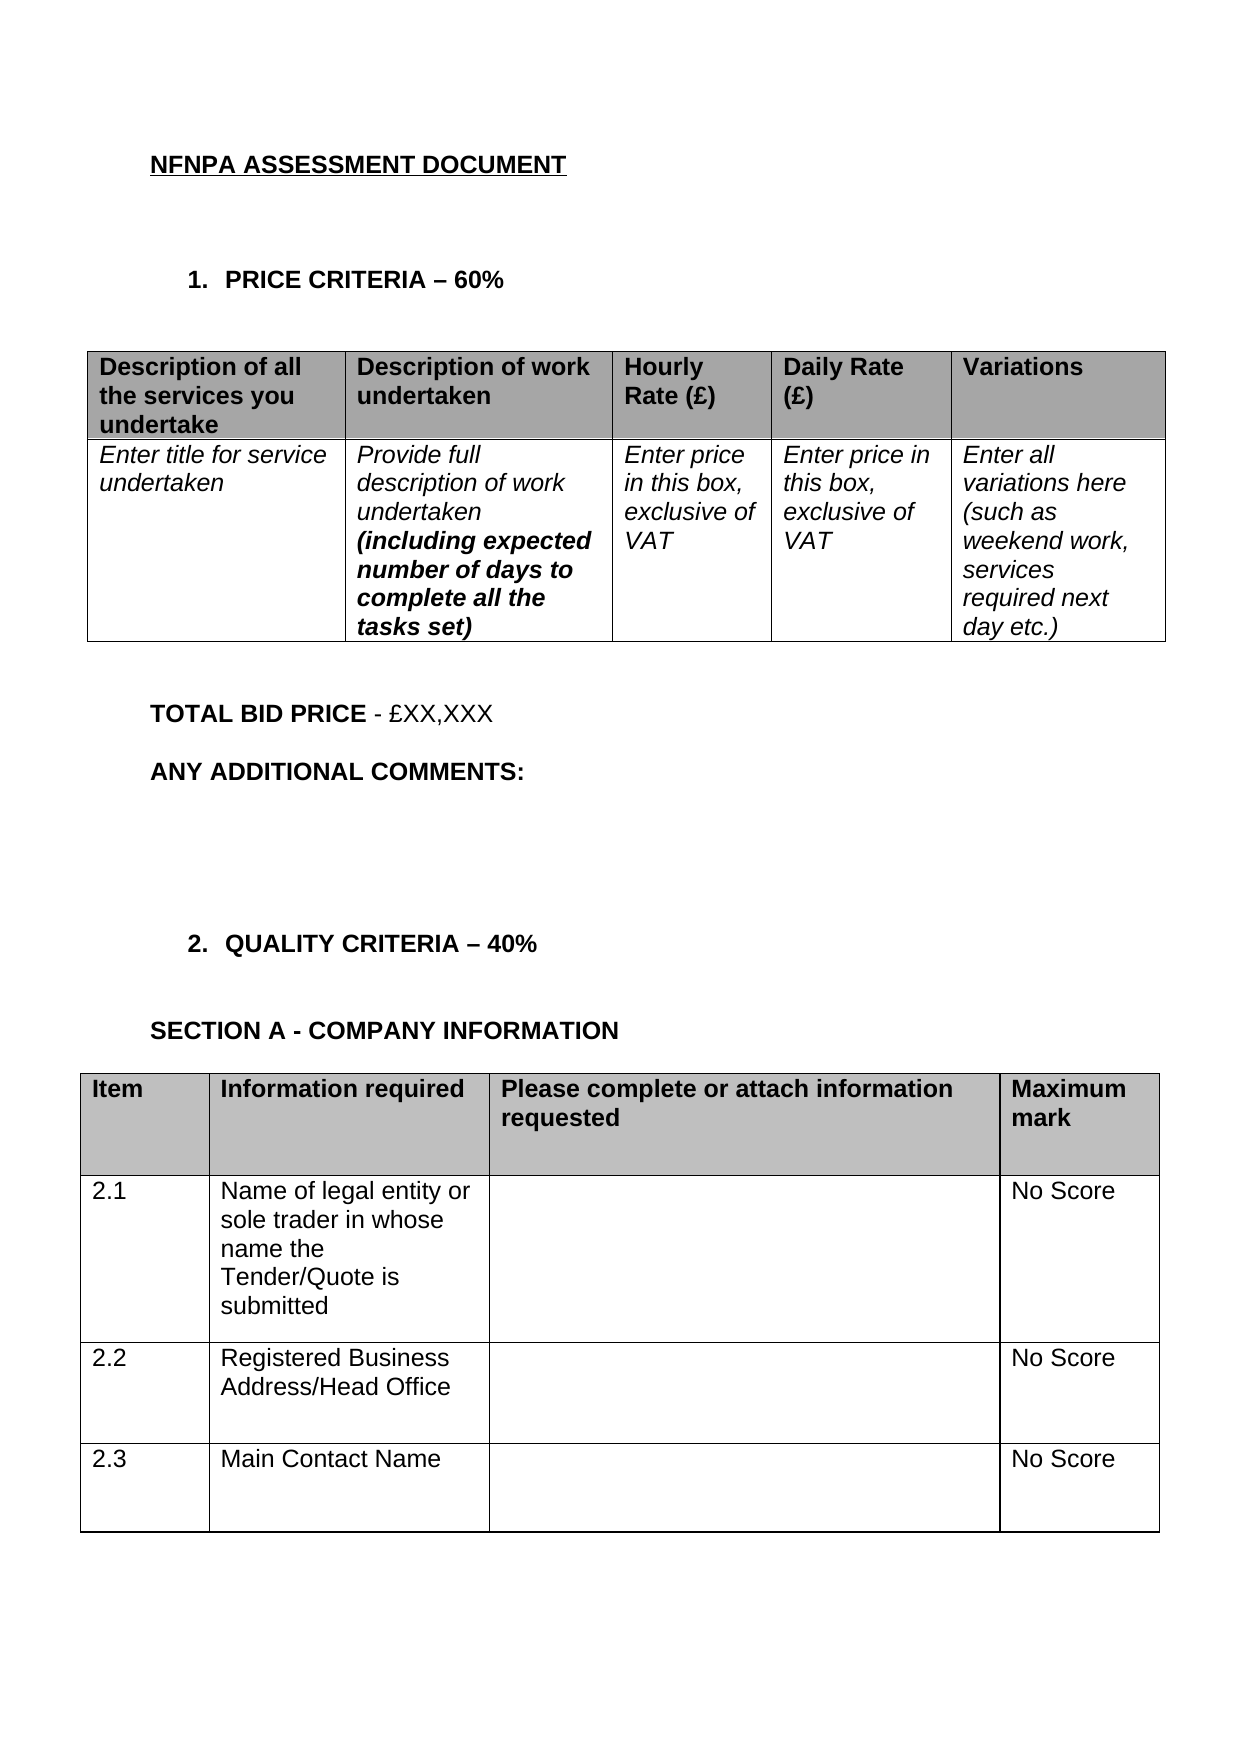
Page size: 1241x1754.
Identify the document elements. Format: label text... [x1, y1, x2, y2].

table_header Variations [952, 352, 1165, 438]
list Quality criteria – 40% [187, 929, 1090, 958]
list price criteria – 60% [187, 265, 1090, 294]
table_header Daily Rate (£) [772, 352, 951, 438]
table_header Description of all the services you undertake [88, 352, 345, 438]
table_header Description of work undertaken [346, 352, 612, 438]
table_cell 2.3 [81, 1444, 209, 1531]
table_cell No Score [1001, 1176, 1159, 1342]
table_cell Enter title for service undertaken [88, 440, 345, 641]
table_cell Provide full description of work undertaken (including expected number of days to complete all the tasks set) [346, 440, 612, 641]
table_header Maximum mark [1001, 1074, 1159, 1175]
table_cell Registered Business Address/Head Office [210, 1343, 489, 1443]
table_header Please complete or attach information requested [490, 1074, 999, 1175]
text Total BID PRICE - £xx,xxx [150, 699, 1090, 728]
table_cell 2.2 [81, 1343, 209, 1443]
table_cell Enter all variations here (such as weekend work, services required next day etc.) [952, 440, 1165, 641]
table_cell Enter price in this box, exclusive of VAT [613, 440, 771, 641]
table_cell Enter price in this box, exclusive of VAT [772, 440, 951, 641]
text NFNPA assessment document [150, 150, 1090, 179]
table_cell [490, 1444, 999, 1531]
text Any Additional comments: [150, 757, 1090, 786]
table_cell Main Contact Name [210, 1444, 489, 1531]
table_cell 2.1 [81, 1176, 209, 1342]
text Section A - company information [150, 1016, 1090, 1044]
table_cell No Score [1001, 1343, 1159, 1443]
table_cell Name of legal entity or sole trader in whose name the Tender/Quote is submitted [210, 1176, 489, 1342]
table_header Hourly Rate (£) [613, 352, 771, 438]
table_cell [490, 1343, 999, 1443]
table_cell [490, 1176, 999, 1342]
table_cell No Score [1001, 1444, 1159, 1531]
table_header Item [81, 1074, 209, 1175]
table_header Information required [210, 1074, 489, 1175]
